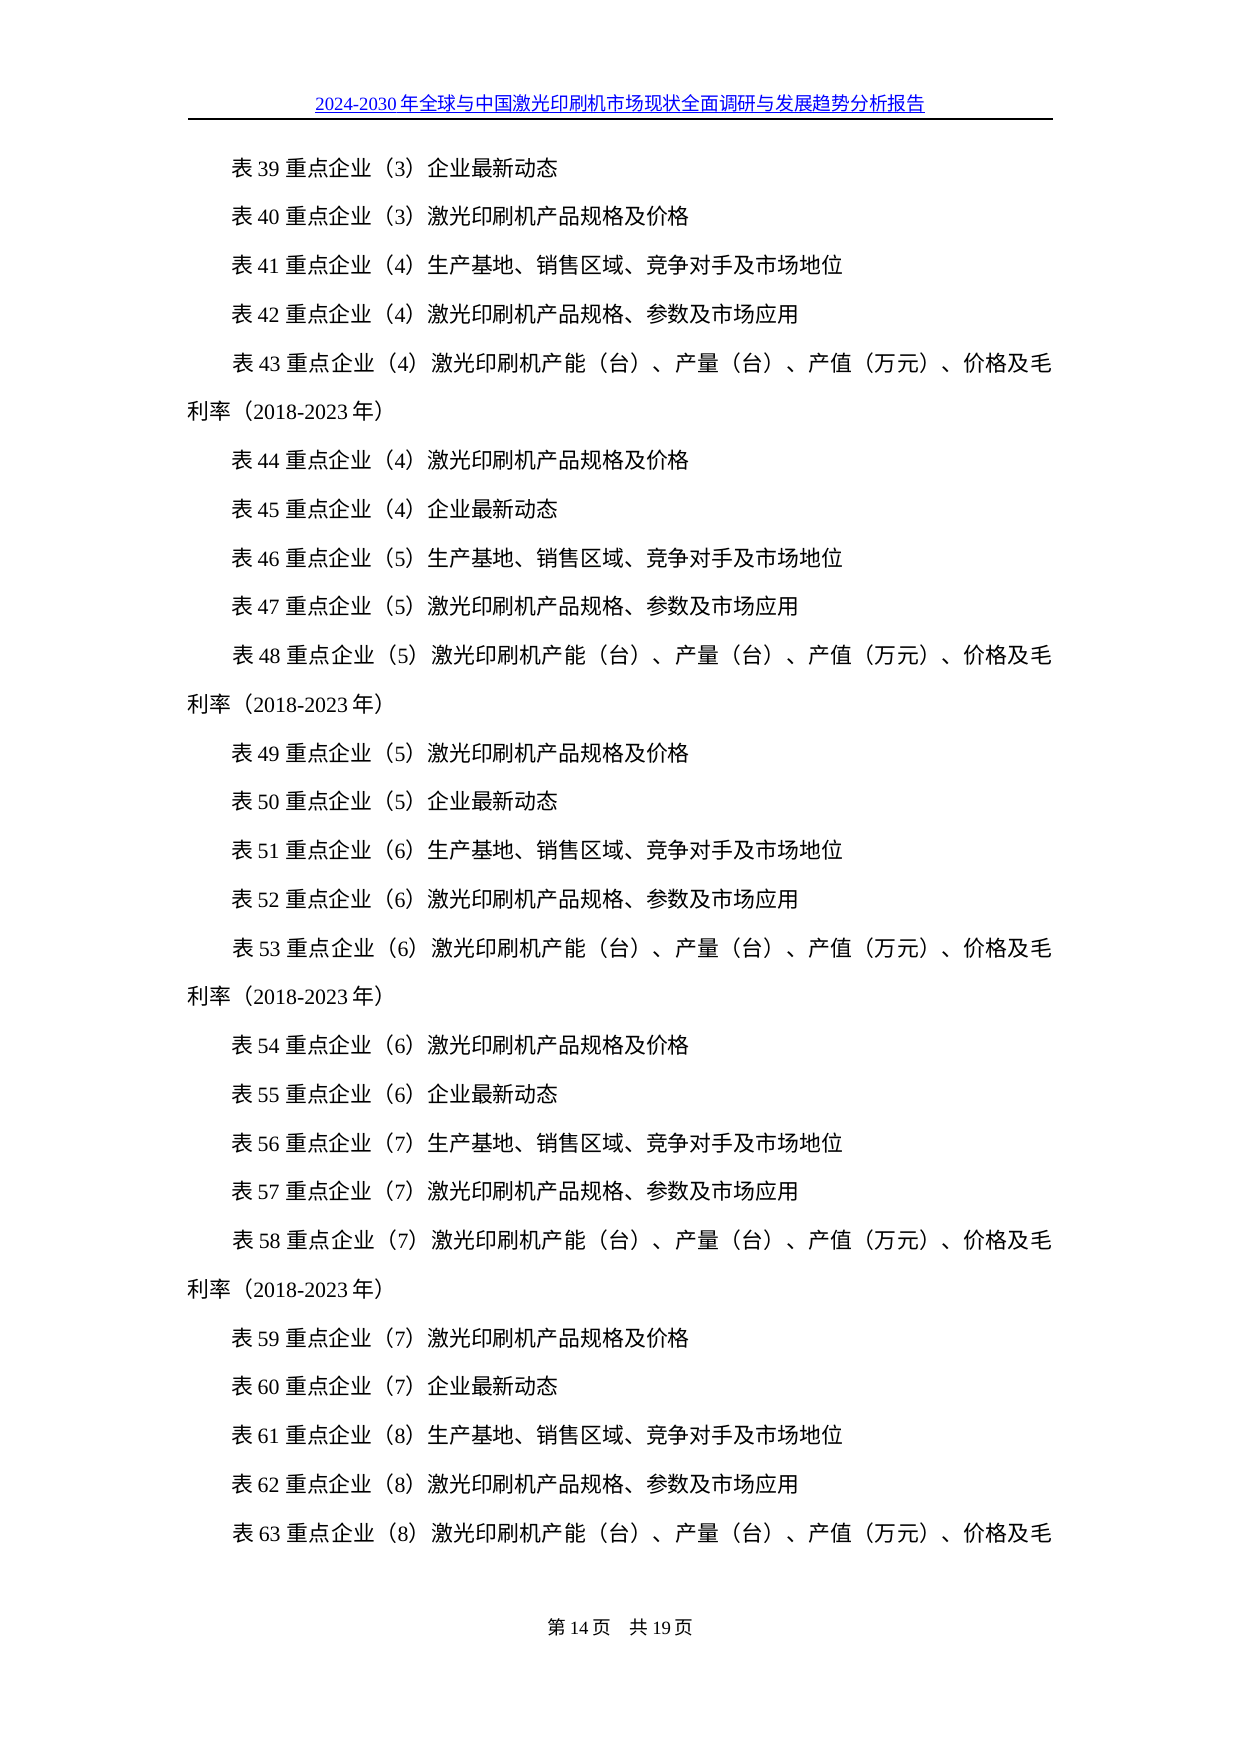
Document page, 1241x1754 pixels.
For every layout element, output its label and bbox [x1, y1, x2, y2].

text [187, 150, 1053, 1548]
